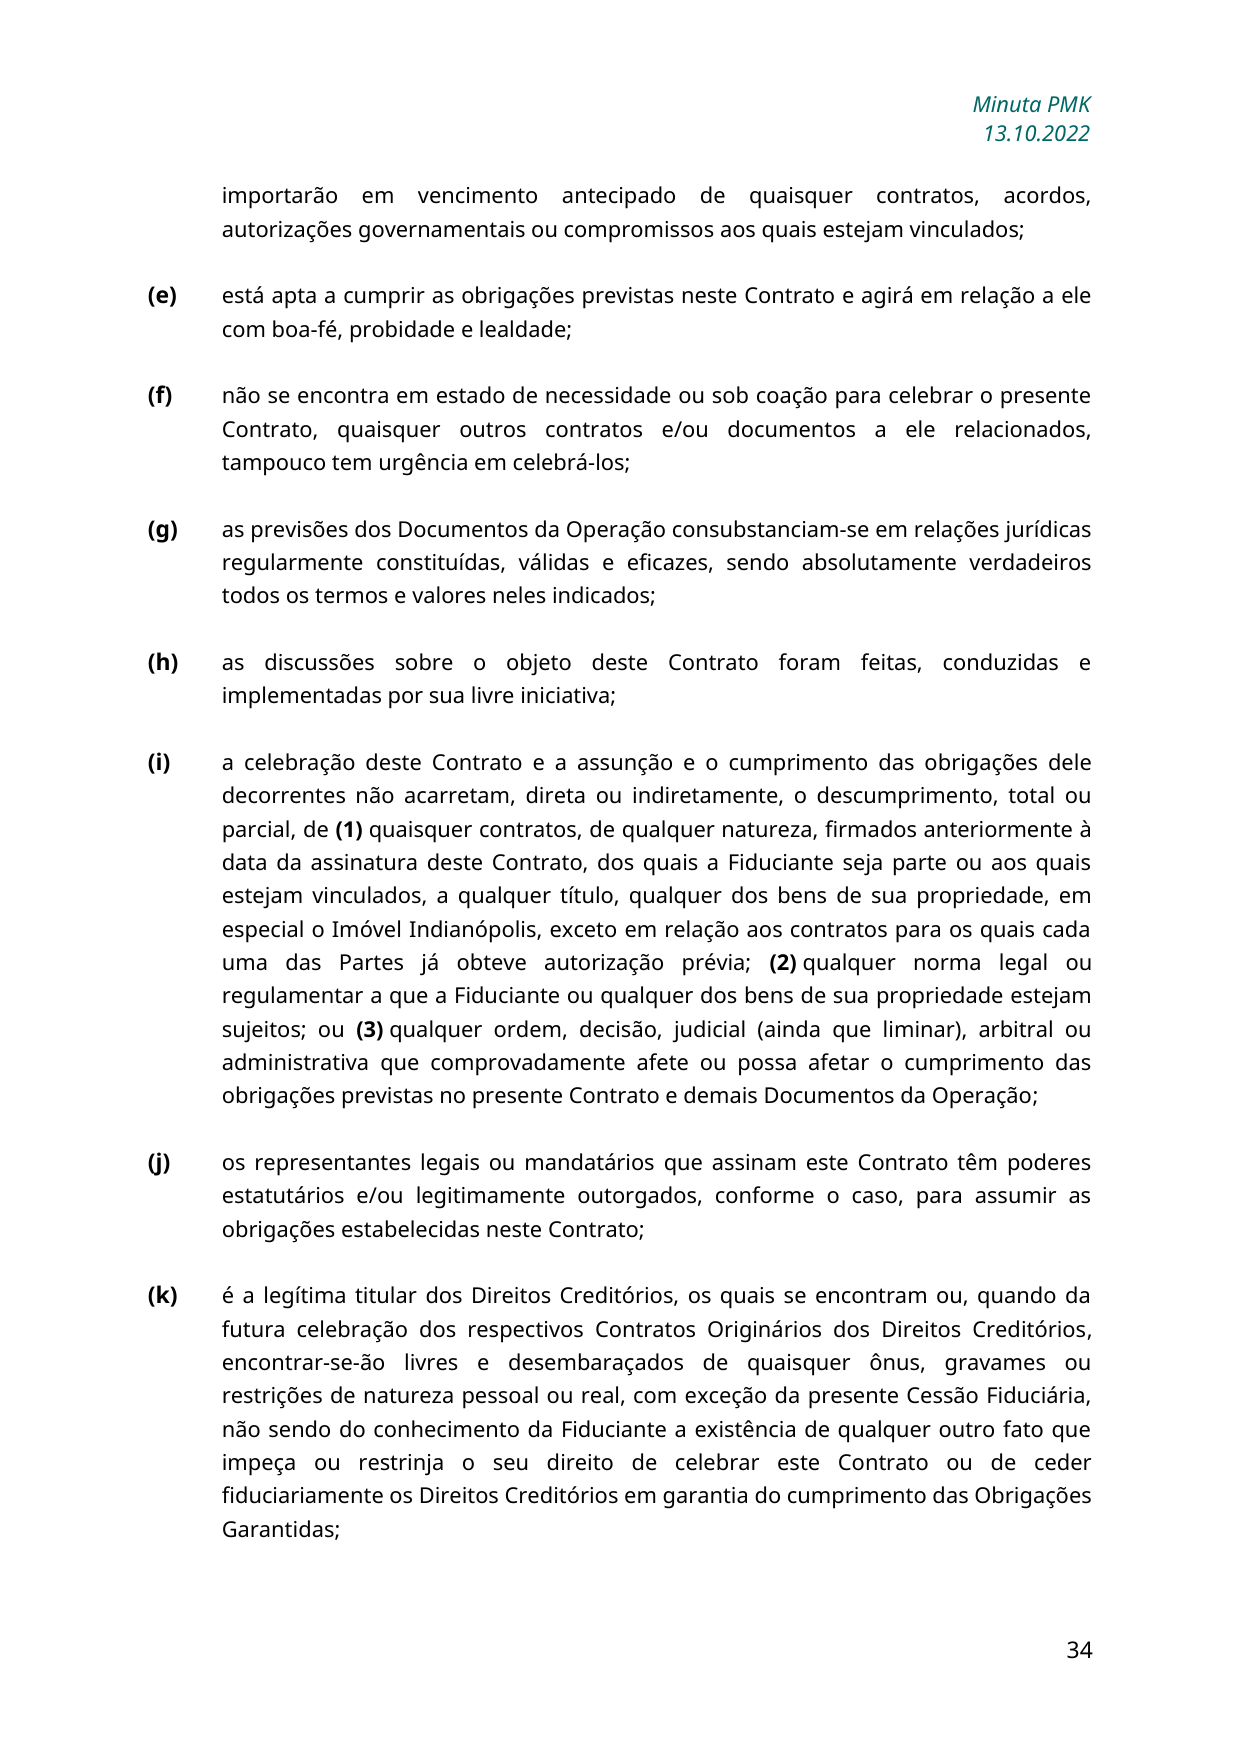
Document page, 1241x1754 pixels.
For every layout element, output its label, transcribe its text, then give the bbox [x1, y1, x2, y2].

text os representantes legais ou mandatários que assinam este Contrato têm poderes estatutários e/ou legitimamente outorgados, conforme o caso, para assumir as obrigações estabelecidas neste Contrato; [148, 1144, 1092, 1244]
text a celebração deste Contrato e a assunção e o cumprimento das obrigações dele decorrentes não acarretam, direta ou indiretamente, o descumprimento, total ou parcial, de (1) quaisquer contratos, de qualquer natureza, firmados anteriormente à data da assinatura deste Contrato, dos quais a Fiduciante seja parte ou aos quais estejam vinculados, a qualquer título, qualquer dos bens de sua propriedade, em especial o Imóvel Indianópolis, exceto em relação aos contratos para os quais cada uma das Partes já obteve autorização prévia; (2) qualquer norma legal ou regulamentar a que a Fiduciante ou qualquer dos bens de sua propriedade estejam sujeitos; ou (3) qualquer ordem, decisão, judicial (ainda que liminar), arbitral ou administrativa que comprovadamente afete ou possa afetar o cumprimento das obrigações previstas no presente Contrato e demais Documentos da Operação; [148, 744, 1092, 1111]
text as discussões sobre o objeto deste Contrato foram feitas, conduzidas e implementadas por sua livre iniciativa; [148, 644, 1092, 711]
text está apta a cumprir as obrigações previstas neste Contrato e agirá em relação a ele com boa-fé, probidade e lealdade; [148, 277, 1092, 344]
text é a legítima titular dos Direitos Creditórios, os quais se encontram ou, quando da futura celebração dos respectivos Contratos Originários dos Direitos Creditórios, encontrar-se-ão livres e desembaraçados de quaisquer ônus, gravames ou restrições de natureza pessoal ou real, com exceção da presente Cessão Fiduciária, não sendo do conhecimento da Fiduciante a existência de qualquer outro fato que impeça ou restrinja o seu direito de celebrar este Contrato ou de ceder fiduciariamente os Direitos Creditórios em garantia do cumprimento das Obrigações Garantidas; [148, 1277, 1092, 1544]
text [148, 177, 1092, 244]
text não se encontra em estado de necessidade ou sob coação para celebrar o presente Contrato, quaisquer outros contratos e/ou documentos a ele relacionados, tampouco tem urgência em celebrá-los; [148, 377, 1092, 477]
text as previsões dos Documentos da Operação consubstanciam-se em relações jurídicas regularmente constituídas, válidas e eficazes, sendo absolutamente verdadeiros todos os termos e valores neles indicados; [148, 511, 1092, 611]
